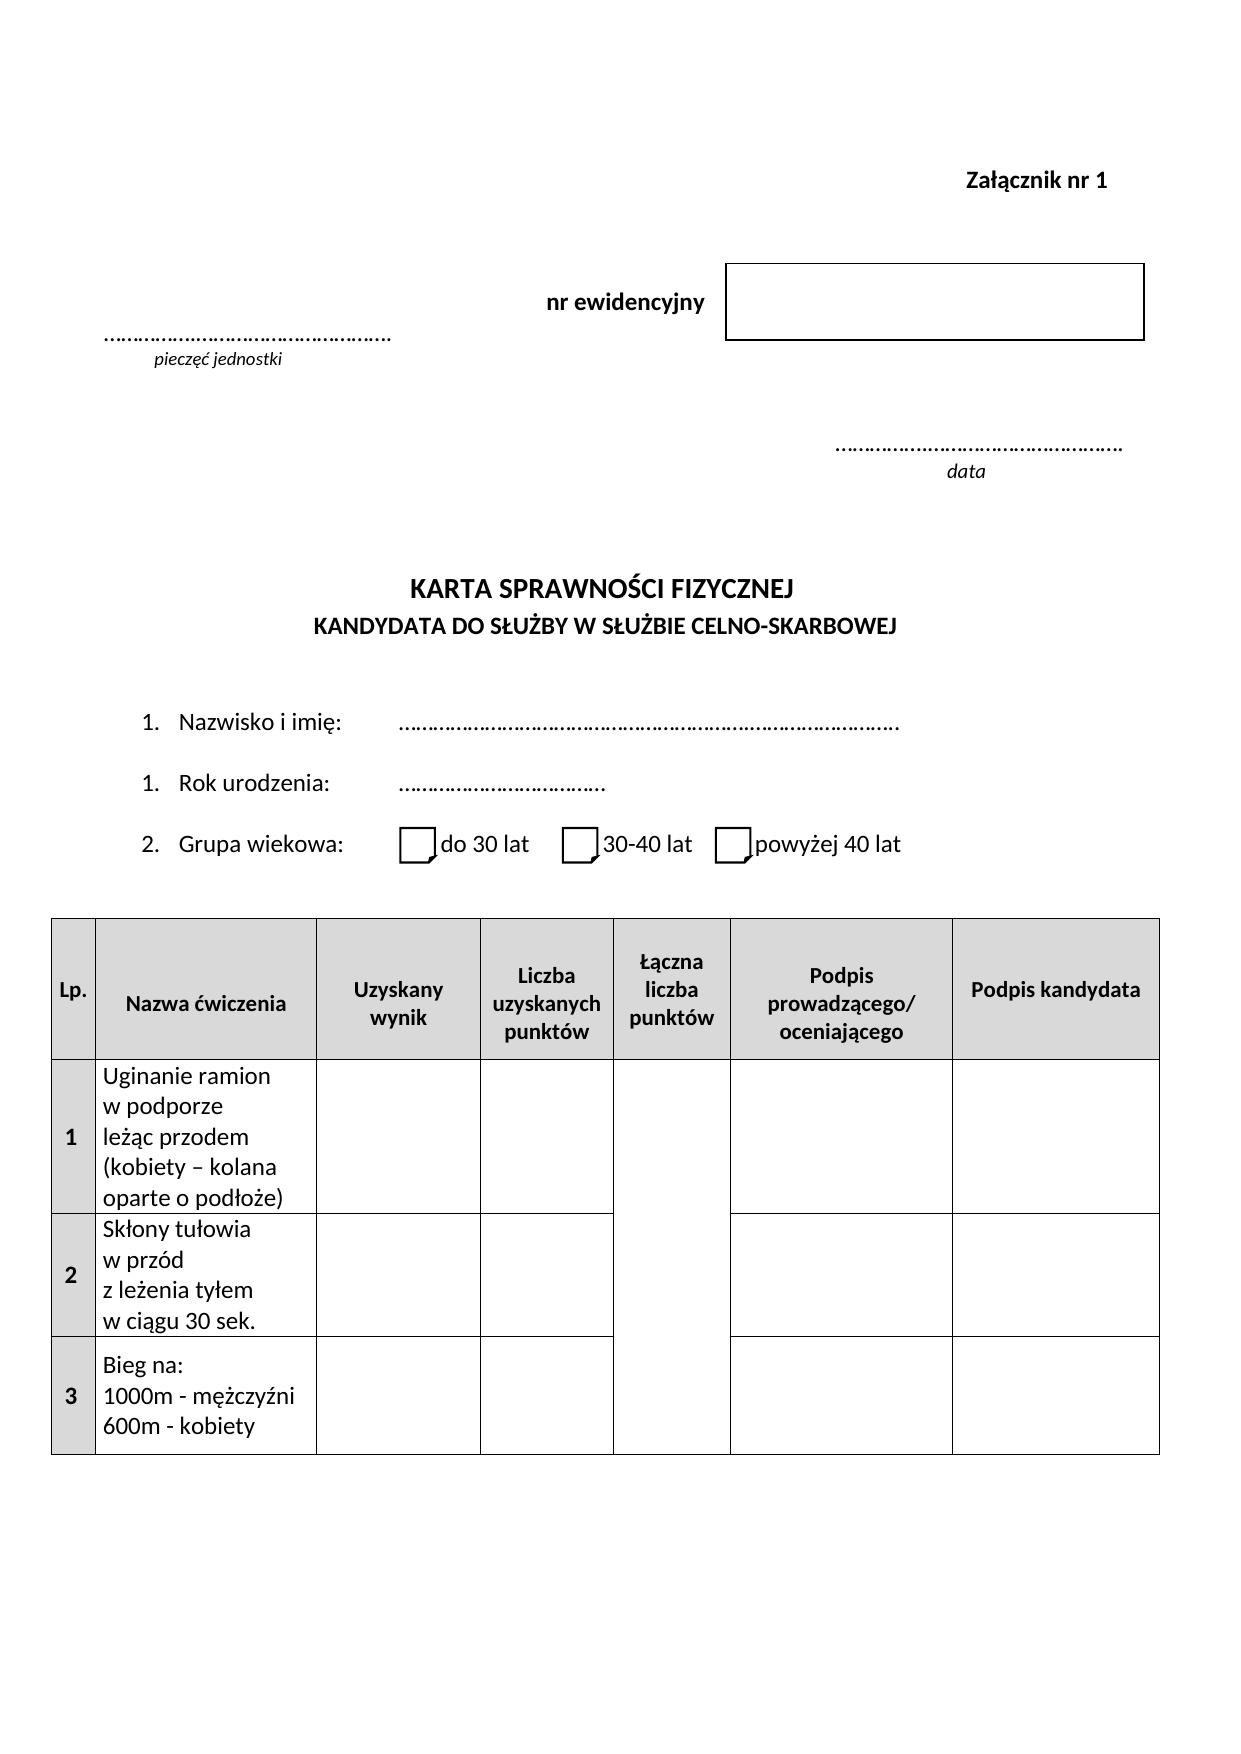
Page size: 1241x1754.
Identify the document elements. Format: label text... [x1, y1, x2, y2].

list Grupa wiekowa: ..…. do 30 lat 30-40 lat powyżej 40 lat [752, 828, 1107, 858]
text KARTA SPRAWNOŚCI FIZYCZNEJ KANDYDATA DO SŁUŻBY W SŁUŻBIE CELNO-SKARBOWEJ [103, 570, 1107, 640]
list Grupa wiekowa: ..…. do 30 lat 30-40 lat powyżej 40 lat [436, 828, 561, 858]
text data [103, 458, 1137, 483]
table_header Podpis kandydata [953, 919, 1159, 1059]
table_cell [953, 1337, 1159, 1454]
text pieczęć jednostki [103, 347, 1137, 370]
table_header Łączna liczba punktów [614, 919, 730, 1059]
text Załącznik nr 1 [103, 164, 1107, 194]
table_header Lp. [52, 919, 95, 1059]
table_cell [731, 1060, 952, 1213]
table_cell [481, 1060, 613, 1213]
table_cell [317, 1214, 480, 1336]
table_cell [731, 1337, 952, 1454]
table_cell [481, 1214, 613, 1336]
table_cell 1 [52, 1060, 95, 1213]
text …………….……………………………. [103, 317, 1137, 347]
list Rok urodzenia: ……………………………… [141, 767, 1107, 797]
list Grupa wiekowa: ..…. do 30 lat 30-40 lat powyżej 40 lat [599, 828, 714, 858]
table_cell [481, 1337, 613, 1454]
table_cell [953, 1214, 1159, 1336]
table_cell [731, 1214, 952, 1336]
table_cell Skłony tułowia w przód z leżenia tyłem w ciągu 30 sek. [96, 1214, 316, 1336]
list Nazwisko i imię: …………………………………………………….…………………….. [141, 706, 1107, 736]
table_cell [614, 1060, 730, 1454]
table_cell Bieg na: 1000m - mężczyźni 600m - kobiety [96, 1337, 316, 1454]
list Grupa wiekowa: ..…. do 30 lat 30-40 lat powyżej 40 lat [141, 828, 399, 858]
table_header Uzyskany wynik [317, 919, 480, 1059]
text …………….……………………………. [693, 428, 1137, 458]
table_header Podpis prowadzącego/ oceniającego [731, 919, 952, 1059]
table_cell 2 [52, 1214, 95, 1336]
table_header Nazwa ćwiczenia [96, 919, 316, 1059]
table_cell [317, 1337, 480, 1454]
table_cell 3 [52, 1337, 95, 1454]
table_header Liczba uzyskanych punktów [481, 919, 613, 1059]
text nr ewidencyjny [472, 286, 725, 317]
table_cell [953, 1060, 1159, 1213]
table_cell Uginanie ramion w podporze leżąc przodem (kobiety – kolana oparte o podłoże) [96, 1060, 316, 1213]
table_cell [317, 1060, 480, 1213]
